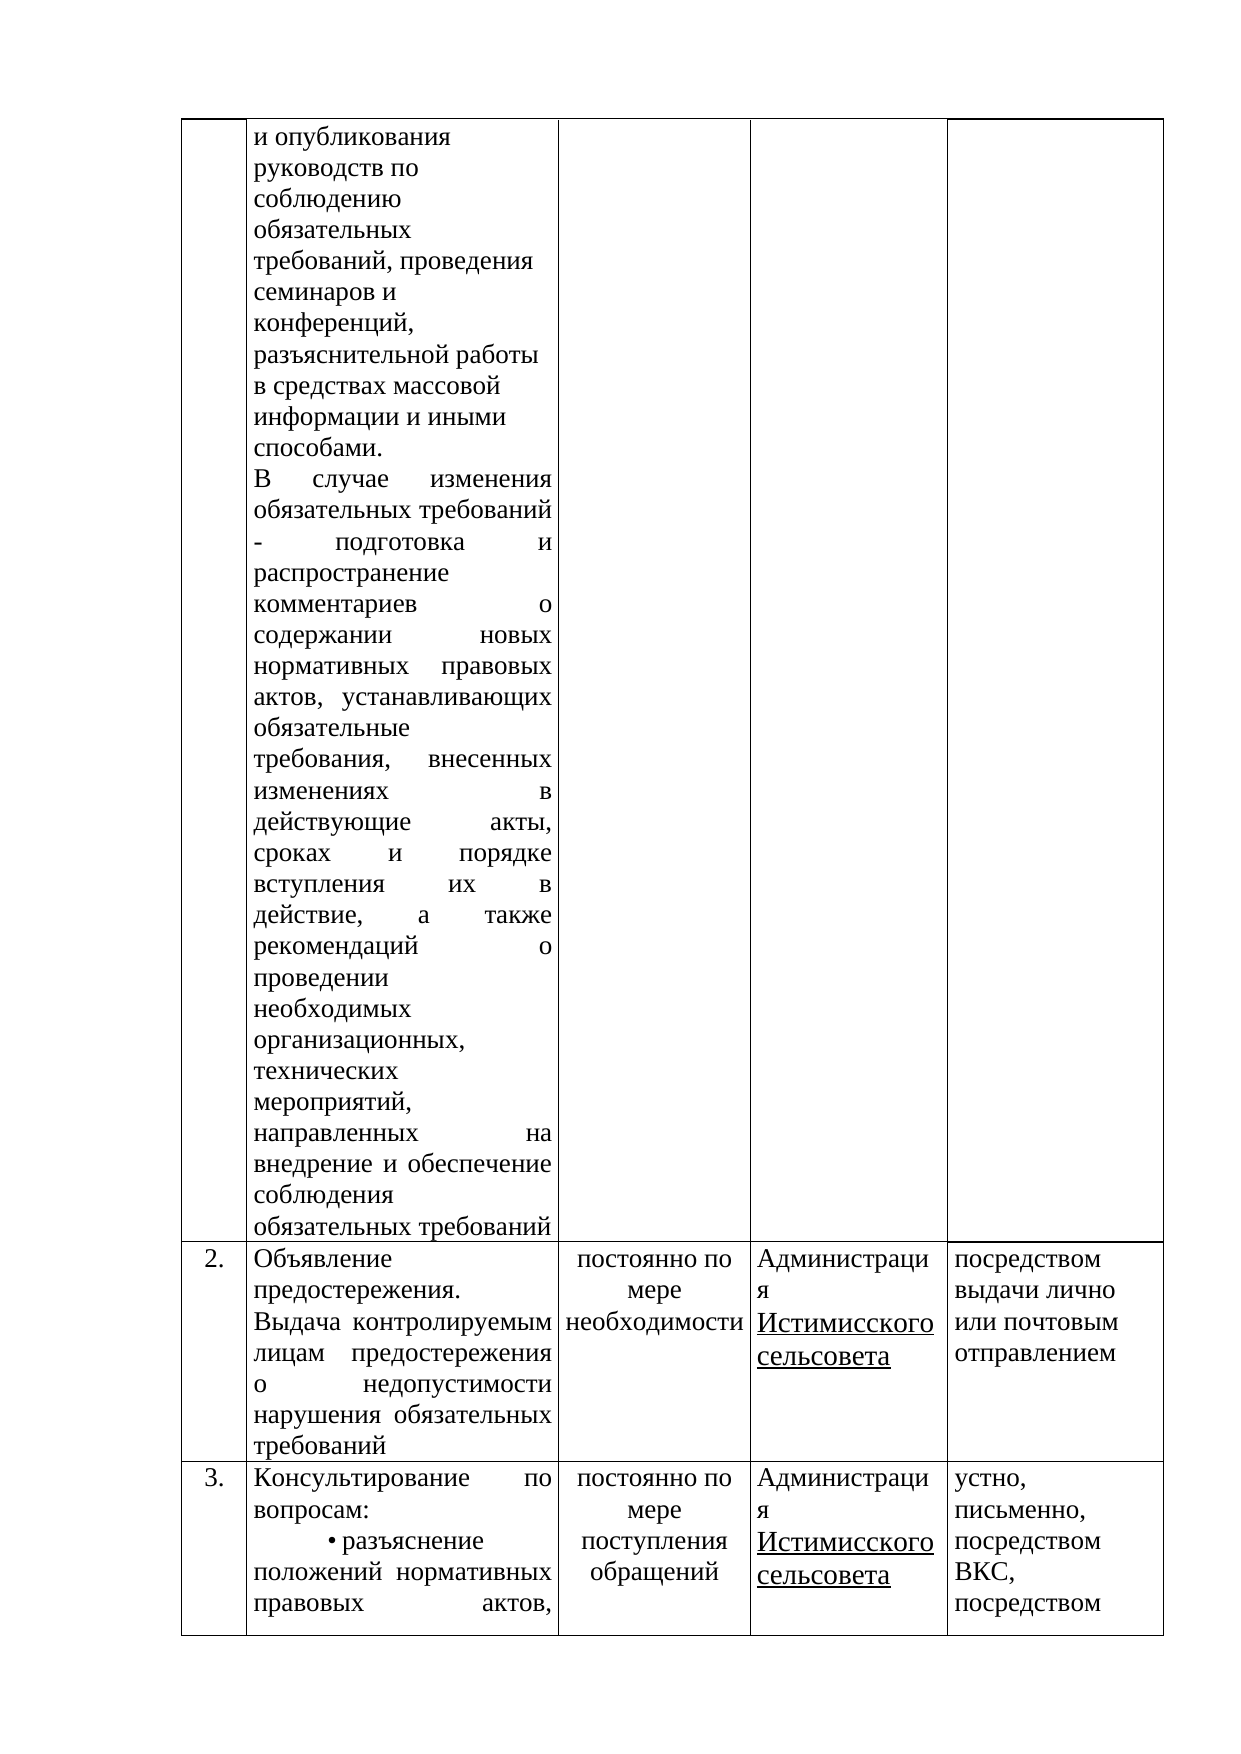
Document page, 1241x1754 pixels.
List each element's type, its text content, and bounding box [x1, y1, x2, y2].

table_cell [247, 119, 558, 1241]
table_cell посредством выдачи лично или почтовым отправлением [948, 1243, 1163, 1461]
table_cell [751, 1462, 947, 1635]
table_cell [559, 1462, 750, 1635]
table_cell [247, 1462, 558, 1635]
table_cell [751, 119, 947, 1241]
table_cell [948, 1462, 1163, 1635]
table_cell постоянно по мере необходимости [559, 1242, 750, 1461]
table_cell 3. [182, 1462, 246, 1635]
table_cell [559, 119, 750, 1241]
table_cell 2. [182, 1242, 246, 1461]
table_cell Администрация Истимисского сельсовета [751, 1242, 947, 1461]
table_cell Объявление предостережения. Выдача контролируемым лицам предостережения о недопустимости нарушения обязательных требований [247, 1242, 558, 1461]
